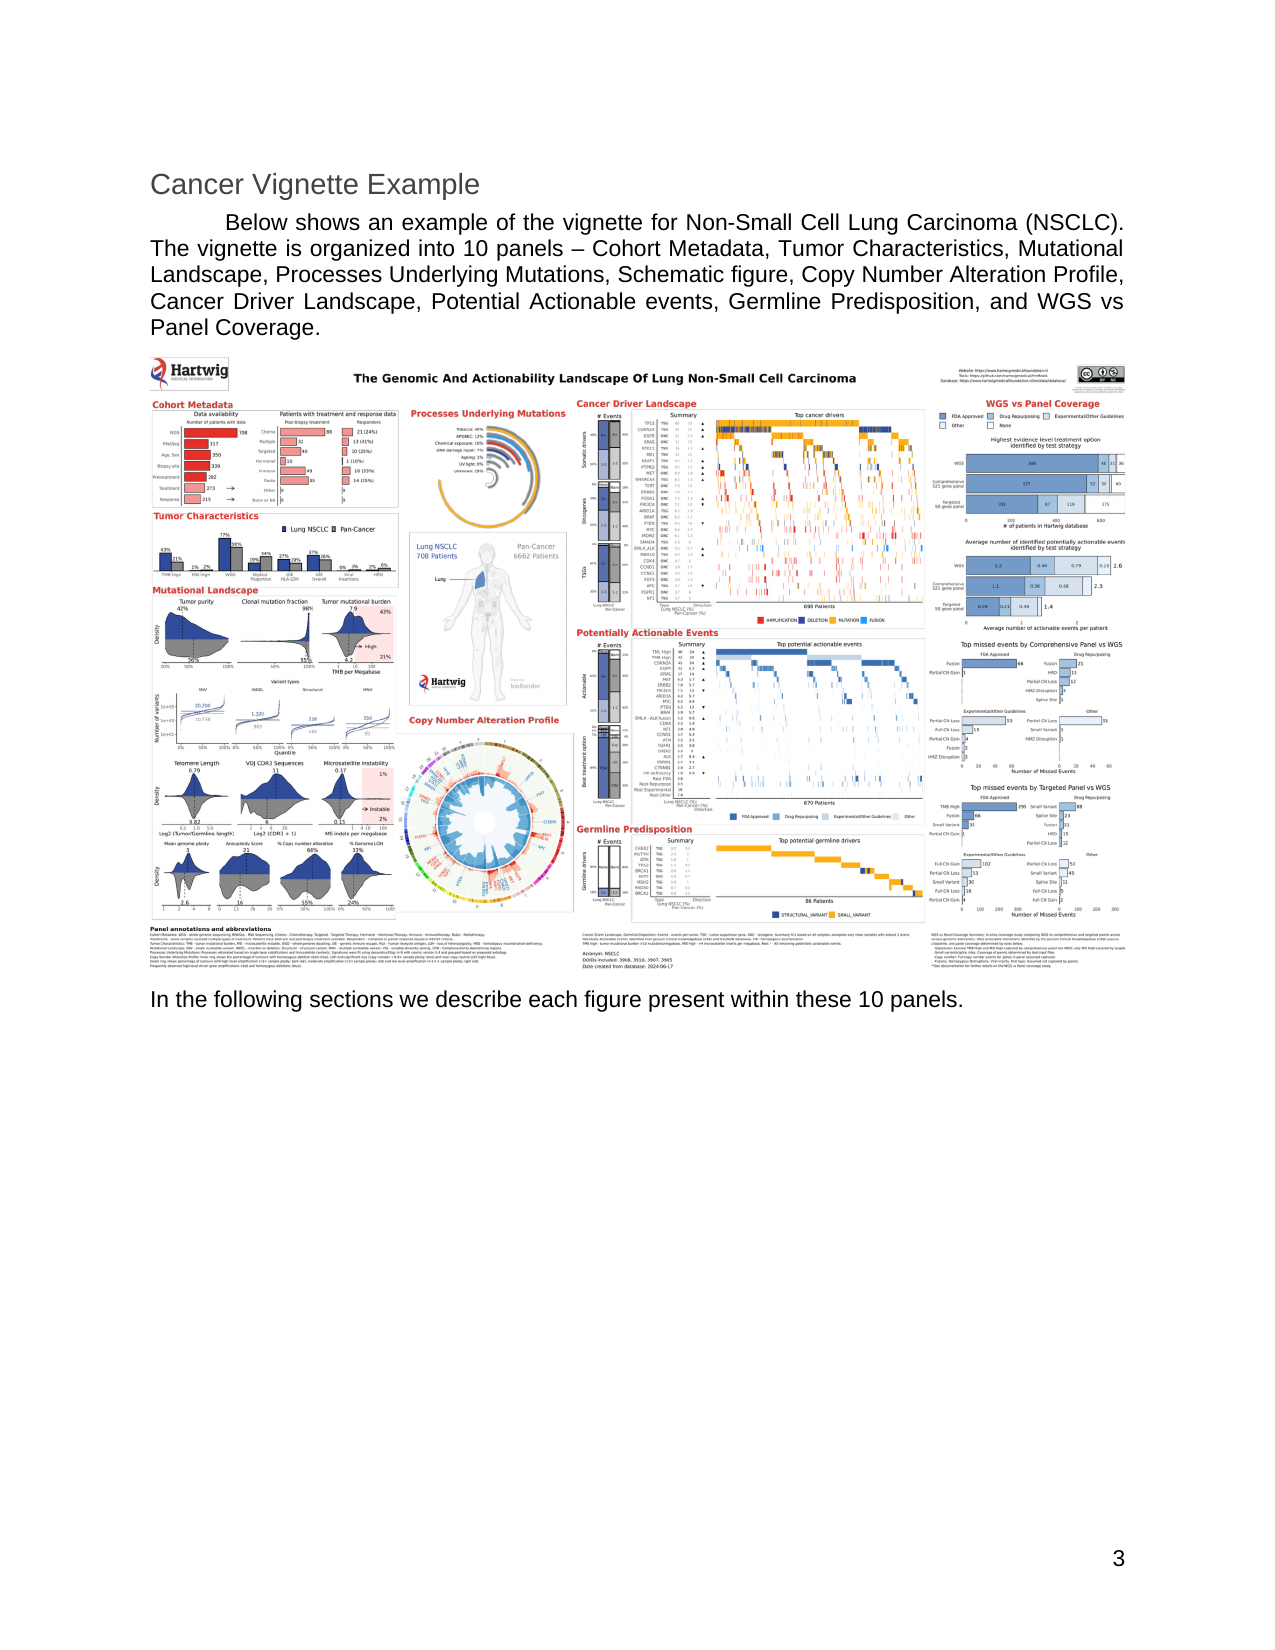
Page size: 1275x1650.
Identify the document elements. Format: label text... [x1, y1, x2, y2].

text In the following sections we describe each figure present within these 10 panels. [150, 986, 1125, 1012]
text Below shows an example of the vignette for Non-Small Cell Lung Carcinoma (NSCLC). The vignette is organized into 10 panels – Cohort Metadata, Tumor Characteristics, Mutational Landscape, Processes Underlying Mutations, Schematic figure, Copy Number Alteration Profile, Cancer Driver Landscape, Potential Actionable events, Germline Predisposition, and WGS vs Panel Coverage. [150, 208, 1125, 340]
subtitle Cancer Vignette Example [150, 167, 1125, 200]
picture [150, 357, 1125, 970]
